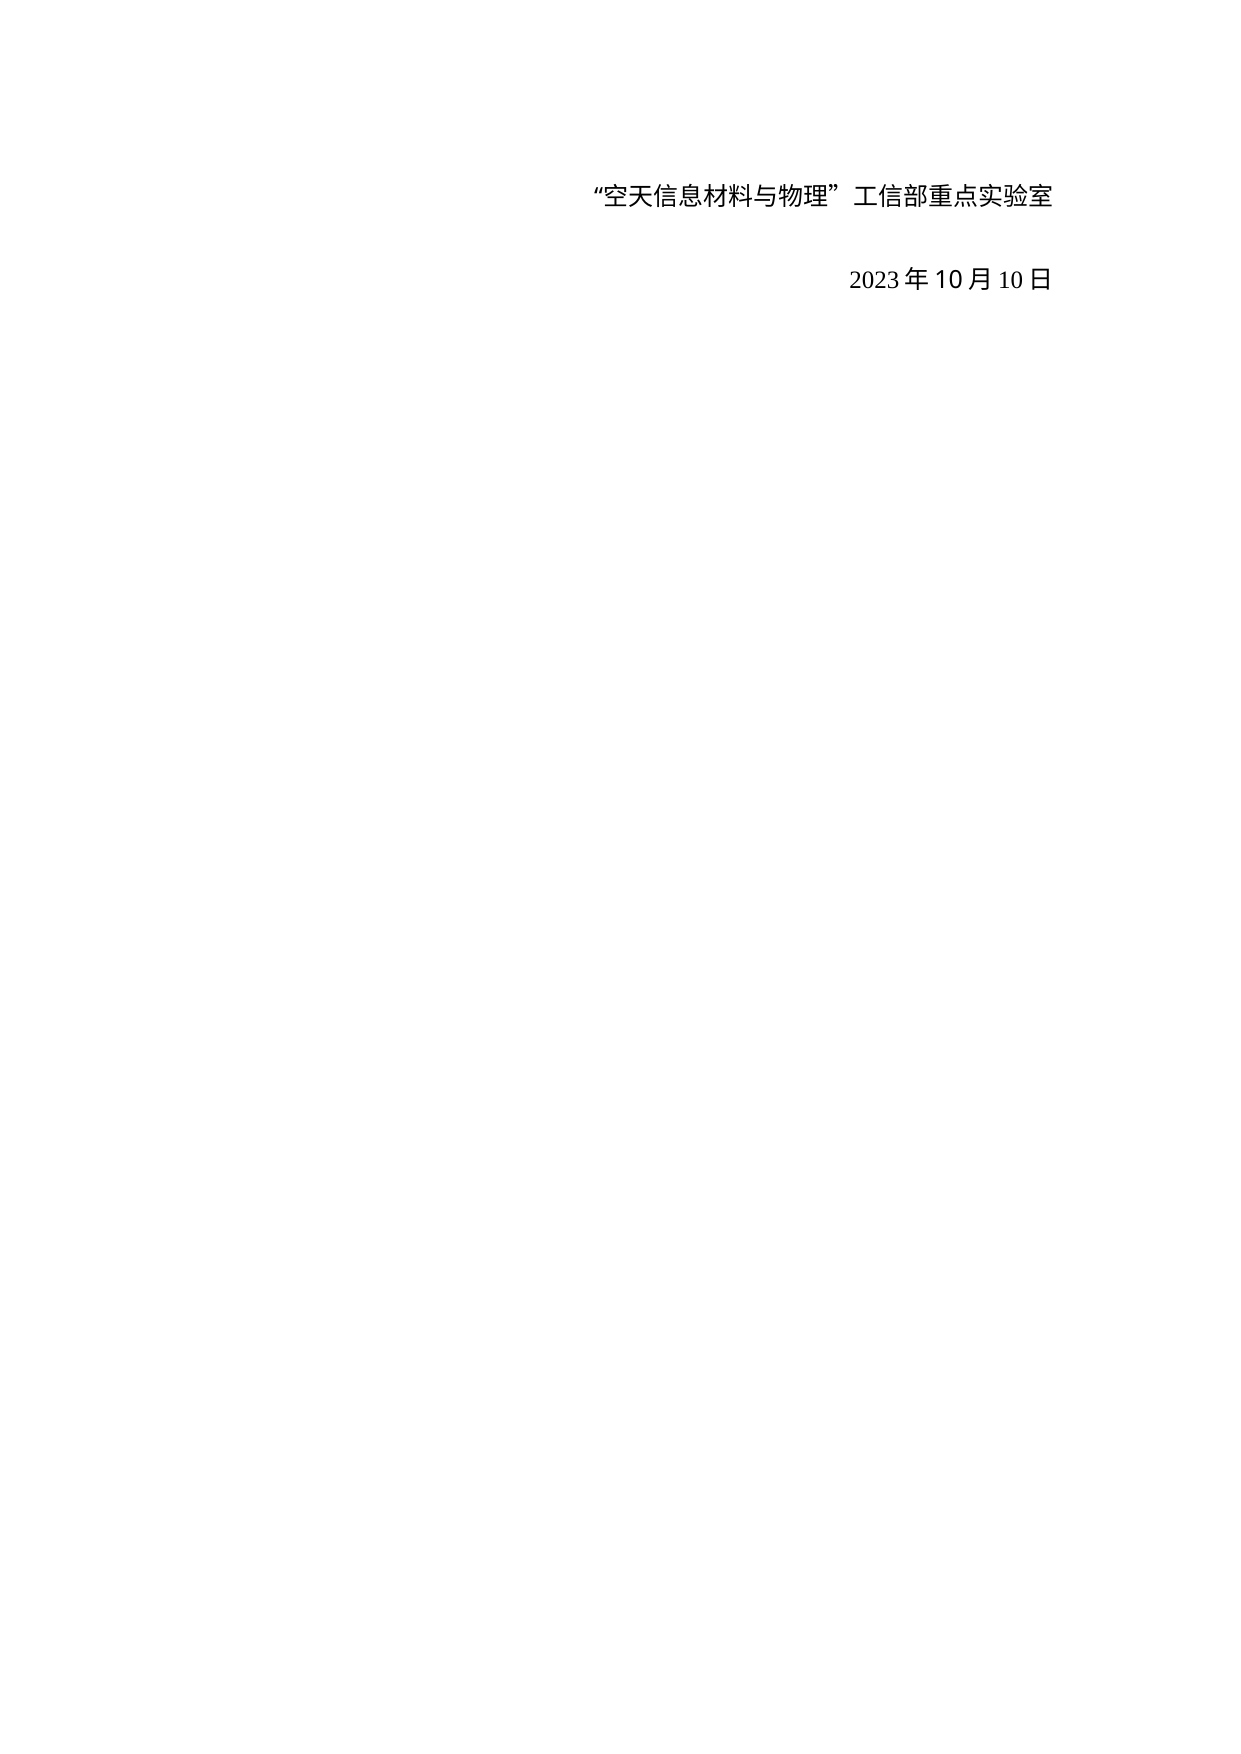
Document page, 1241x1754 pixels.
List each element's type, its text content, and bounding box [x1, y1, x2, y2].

text 2023年10月10日 [187, 245, 1053, 310]
text “空天信息材料与物理”工信部重点实验室 [187, 162, 1053, 227]
